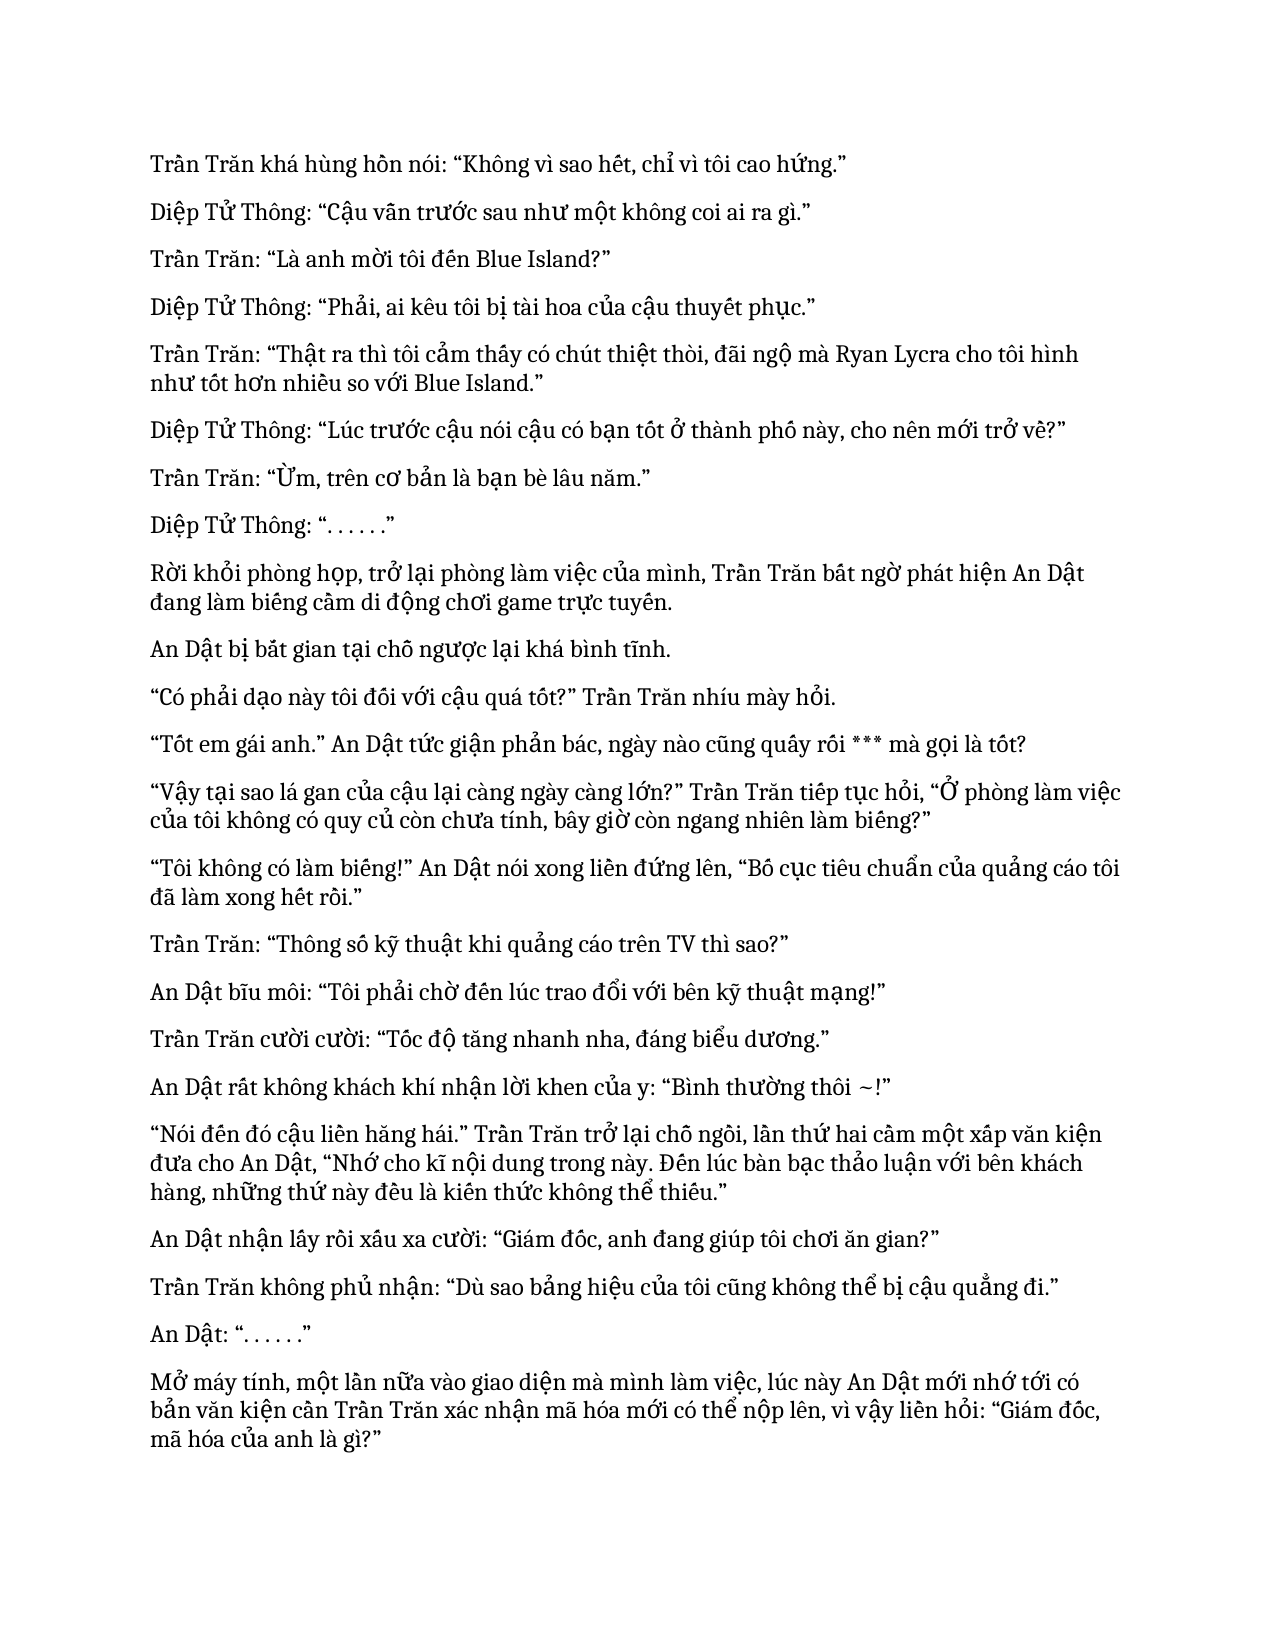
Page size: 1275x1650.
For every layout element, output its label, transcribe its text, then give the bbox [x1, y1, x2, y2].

text Trần Trăn khá hùng hồn nói: “Không vì sao hết, chỉ vì tôi cao hứng.” [150, 150, 1125, 179]
text Diệp Tử Thông: “. . . . . .” [150, 511, 1125, 540]
text Diệp Tử Thông: “Lúc trước cậu nói cậu có bạn tốt ở thành phố này, cho nên mới trở về?” [150, 416, 1125, 445]
text Trần Trăn không phủ nhận: “Dù sao bảng hiệu của tôi cũng không thể bị cậu quẳng đi.” [150, 1272, 1125, 1301]
text “Nói đến đó cậu liền hăng hái.” Trần Trăn trở lại chỗ ngồi, lần thứ hai cầm một xấp văn kiện đưa cho An Dật, “Nhớ cho kĩ nội dung trong này. Đến lúc bàn bạc thảo luận với bên khách hàng, những thứ này đều là kiến thức không thể thiếu.” [150, 1120, 1125, 1206]
text Trần Trăn cười cười: “Tốc độ tăng nhanh nha, đáng biểu dương.” [150, 1025, 1125, 1054]
text Rời khỏi phòng họp, trở lại phòng làm việc của mình, Trần Trăn bất ngờ phát hiện An Dật đang làm biếng cầm di động chơi game trực tuyến. [150, 559, 1125, 616]
text Diệp Tử Thông: “Cậu vẫn trước sau như một không coi ai ra gì.” [150, 197, 1125, 226]
text An Dật bĩu môi: “Tôi phải chờ đến lúc trao đổi với bên kỹ thuật mạng!” [150, 977, 1125, 1006]
text An Dật nhận lấy rồi xấu xa cười: “Giám đốc, anh đang giúp tôi chơi ăn gian?” [150, 1225, 1125, 1254]
text Trần Trăn: “Thật ra thì tôi cảm thấy có chút thiệt thòi, đãi ngộ mà Ryan Lycra cho tôi hình như tốt hơn nhiều so với Blue Island.” [150, 340, 1125, 397]
text Diệp Tử Thông: “Phải, ai kêu tôi bị tài hoa của cậu thuyết phục.” [150, 292, 1125, 321]
text An Dật rất không khách khí nhận lời khen của y: “Bình thường thôi ~!” [150, 1072, 1125, 1101]
text “Tốt em gái anh.” An Dật tức giận phản bác, ngày nào cũng quấy rối *** mà gọi là tốt? [150, 730, 1125, 759]
text “Vậy tại sao lá gan của cậu lại càng ngày càng lớn?” Trần Trăn tiếp tục hỏi, “Ở phòng làm việc của tôi không có quy củ còn chưa tính, bây giờ còn ngang nhiên làm biếng?” [150, 777, 1125, 835]
text “Tôi không có làm biếng!” An Dật nói xong liền đứng lên, “Bố cục tiêu chuẩn của quảng cáo tôi đã làm xong hết rồi.” [150, 854, 1125, 911]
text Trần Trăn: “Thông số kỹ thuật khi quảng cáo trên TV thì sao?” [150, 930, 1125, 959]
text Trần Trăn: “Là anh mời tôi đến Blue Island?” [150, 245, 1125, 274]
text Trần Trăn: “Ừm, trên cơ bản là bạn bè lâu năm.” [150, 464, 1125, 492]
text An Dật: “. . . . . .” [150, 1320, 1125, 1349]
text An Dật bị bắt gian tại chỗ ngược lại khá bình tĩnh. [150, 635, 1125, 664]
text “Có phải dạo này tôi đối với cậu quá tốt?” Trần Trăn nhíu mày hỏi. [150, 682, 1125, 711]
text Mở máy tính, một lần nữa vào giao diện mà mình làm việc, lúc này An Dật mới nhớ tới có bản văn kiện cần Trần Trăn xác nhận mã hóa mới có thể nộp lên, vì vậy liền hỏi: “Giám đốc, mã hóa của anh là gì?” [150, 1367, 1125, 1454]
